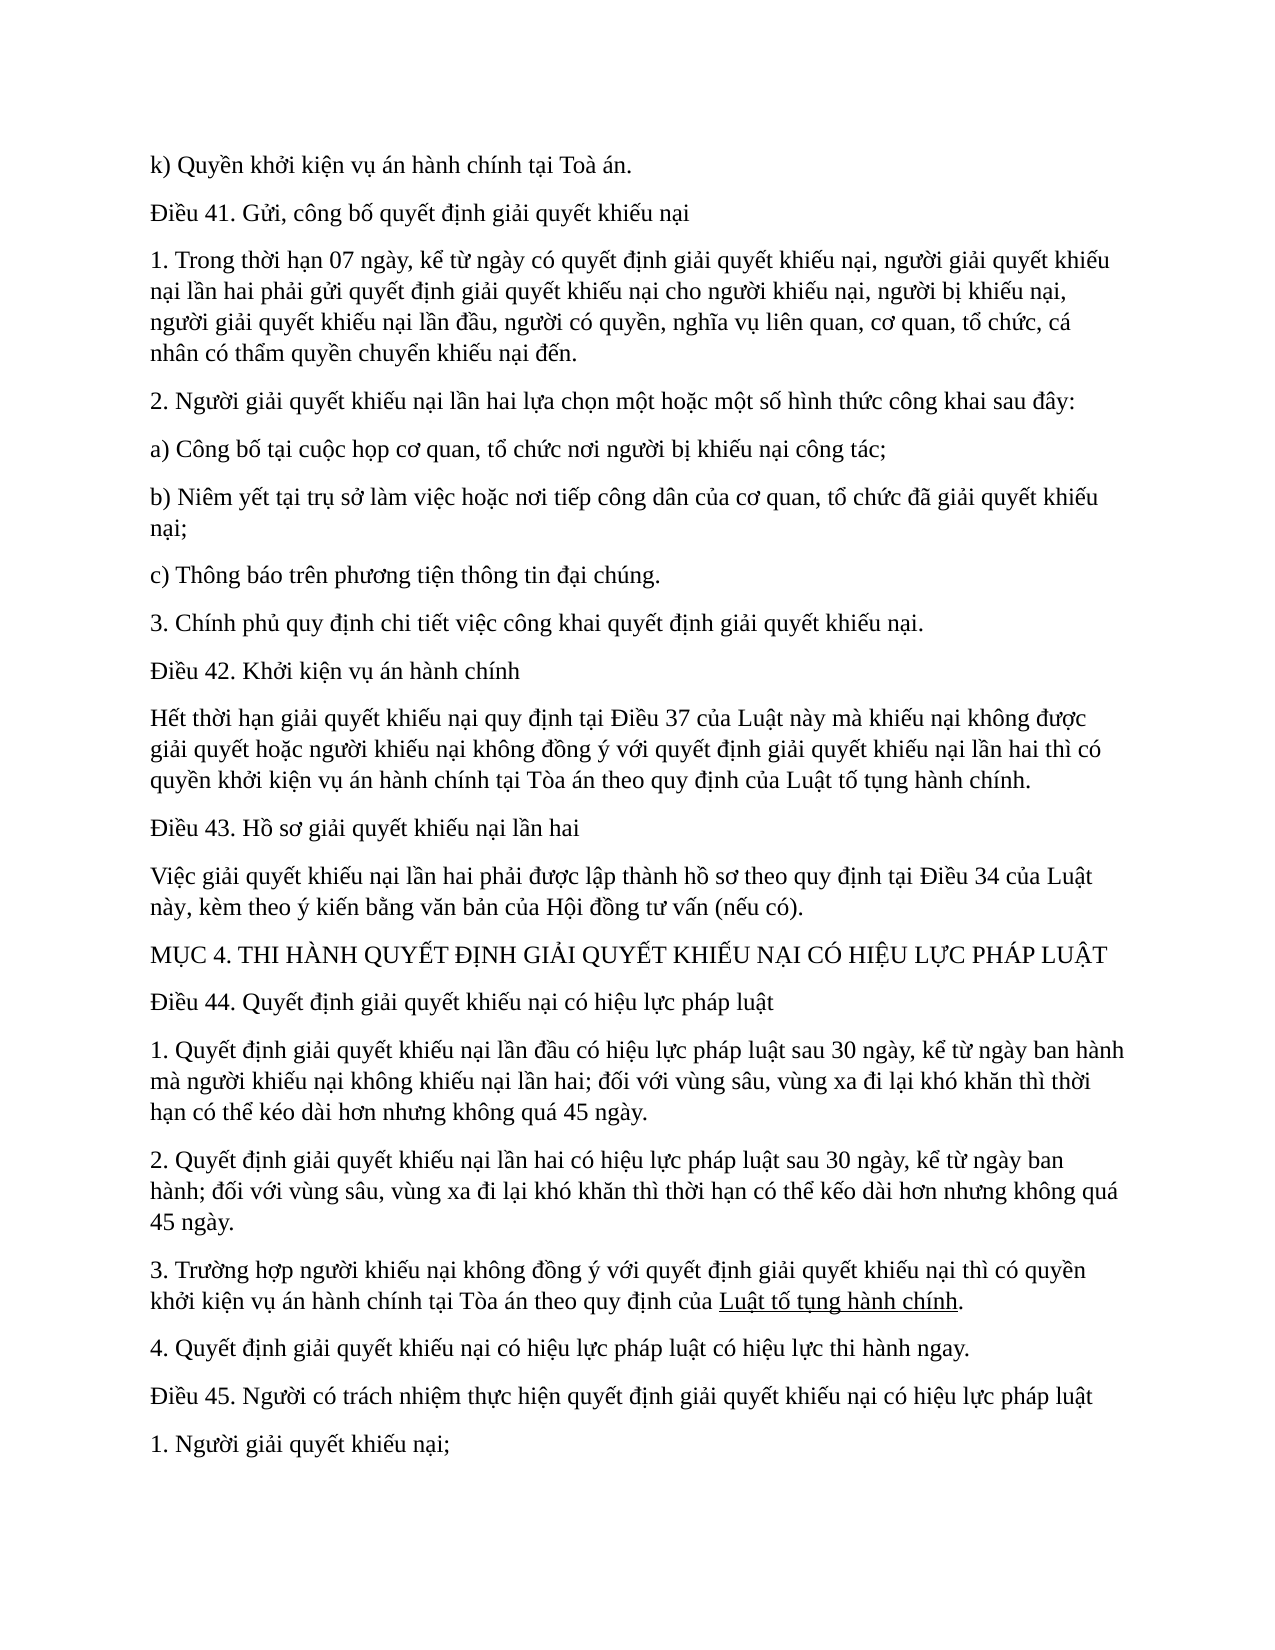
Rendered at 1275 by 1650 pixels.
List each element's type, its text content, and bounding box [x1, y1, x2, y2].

text 4. Quyết định giải quyết khiếu nại có hiệu lực pháp luật có hiệu lực thi hành ngay. [150, 1333, 1125, 1362]
text 1. Người giải quyết khiếu nại; [150, 1429, 1125, 1458]
text b) Niêm yết tại trụ sở làm việc hoặc nơi tiếp công dân của cơ quan, tổ chức đã giải quyết khiếu nại; [150, 482, 1125, 541]
text a) Công bố tại cuộc họp cơ quan, tổ chức nơi người bị khiếu nại công tác; [150, 434, 1125, 463]
text Điều 44. Quyết định giải quyết khiếu nại có hiệu lực pháp luật [150, 987, 1125, 1016]
text 1. Quyết định giải quyết khiếu nại lần đầu có hiệu lực pháp luật sau 30 ngày, kể từ ngày ban hành mà người khiếu nại không khiếu nại lần hai; đối với vùng sâu, vùng xa đi lại khó khăn thì thời hạn có thể kéo dài hơn nhưng không quá 45 ngày. [150, 1035, 1125, 1126]
text Điều 43. Hồ sơ giải quyết khiếu nại lần hai [150, 813, 1125, 842]
text 2. Quyết định giải quyết khiếu nại lần hai có hiệu lực pháp luật sau 30 ngày, kể từ ngày ban hành; đối với vùng sâu, vùng xa đi lại khó khăn thì thời hạn có thể kếo dài hơn nhưng không quá 45 ngày. [150, 1145, 1125, 1236]
text Việc giải quyết khiếu nại lần hai phải được lập thành hồ sơ theo quy định tại Điều 34 của Luật này, kèm theo ý kiến bằng văn bản của Hội đồng tư vấn (nếu có). [150, 861, 1125, 921]
text 3. Chính phủ quy định chi tiết việc công khai quyết định giải quyết khiếu nại. [150, 608, 1125, 637]
text c) Thông báo trên phương tiện thông tin đại chúng. [150, 560, 1125, 589]
text Điều 41. Gửi, công bố quyết định giải quyết khiếu nại [150, 198, 1125, 226]
text Hết thời hạn giải quyết khiếu nại quy định tại Điều 37 của Luật này mà khiếu nại không được giải quyết hoặc người khiếu nại không đồng ý với quyết định giải quyết khiếu nại lần hai thì có quyền khởi kiện vụ án hành chính tại Tòa án theo quy định của Luật tố tụng hành chính. [150, 703, 1125, 794]
text 1. Trong thời hạn 07 ngày, kể từ ngày có quyết định giải quyết khiếu nại, người giải quyết khiếu nại lần hai phải gửi quyết định giải quyết khiếu nại cho người khiếu nại, người bị khiếu nại, người giải quyết khiếu nại lần đầu, người có quyền, nghĩa vụ liên quan, cơ quan, tổ chức, cá nhân có thẩm quyền chuyển khiếu nại đến. [150, 245, 1125, 367]
text MỤC 4. THI HÀNH QUYẾT ĐỊNH GIẢI QUYẾT KHIẾU NẠI CÓ HIỆU LỰC PHÁP LUẬT [150, 940, 1125, 968]
text Điều 45. Người có trách nhiệm thực hiện quyết định giải quyết khiếu nại có hiệu lực pháp luật [150, 1381, 1125, 1410]
text k) Quyền khởi kiện vụ án hành chính tại Toà án. [150, 150, 1125, 179]
text 3. Trường hợp người khiếu nại không đồng ý với quyết định giải quyết khiếu nại thì có quyền khởi kiện vụ án hành chính tại Tòa án theo quy định của Luật tố tụng hành chính. [150, 1255, 1125, 1314]
text Điều 42. Khởi kiện vụ án hành chính [150, 656, 1125, 684]
text 2. Người giải quyết khiếu nại lần hai lựa chọn một hoặc một số hình thức công khai sau đây: [150, 386, 1125, 415]
